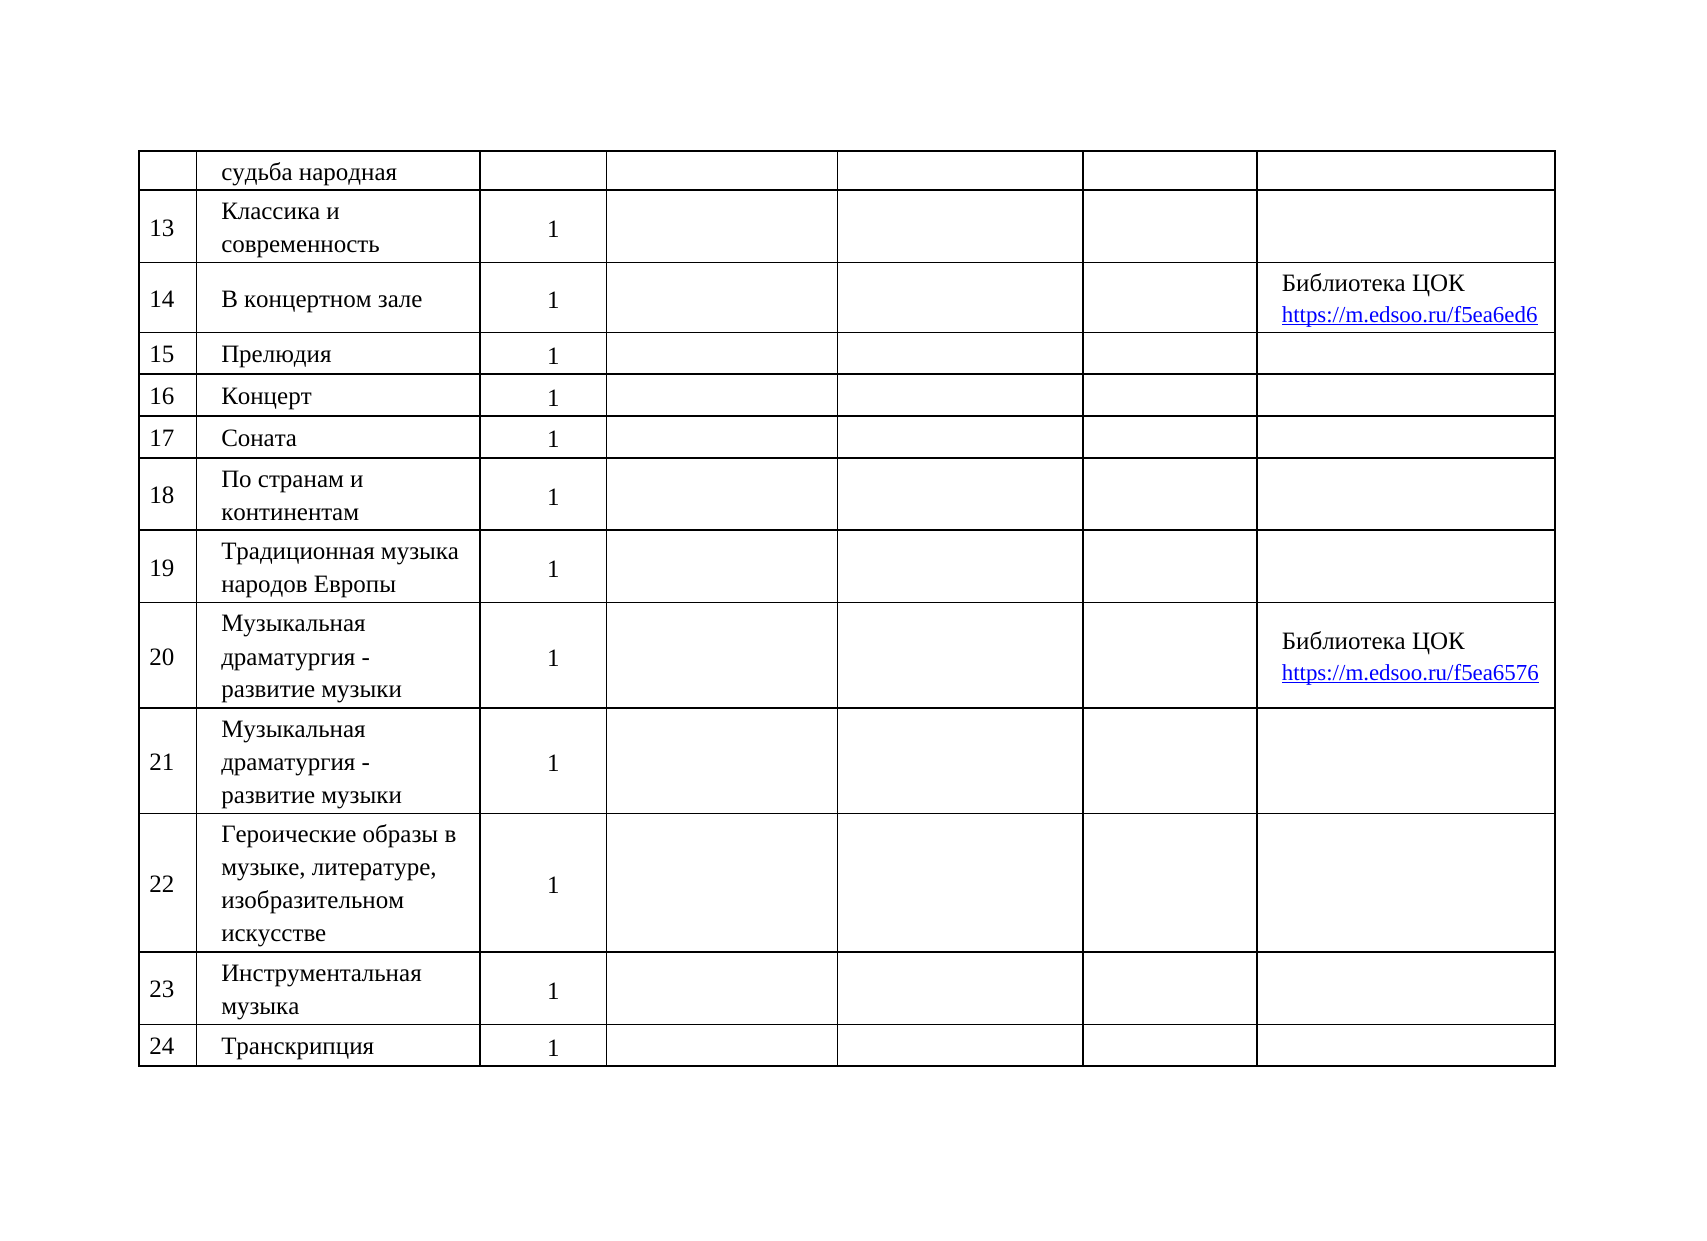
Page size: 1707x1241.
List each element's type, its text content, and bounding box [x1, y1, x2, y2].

table_cell [1084, 152, 1256, 189]
table_cell [838, 1025, 1082, 1065]
table_cell Библиотека ЦОК https://m.edsoo.ru/f5ea6576 [1258, 603, 1554, 707]
table_cell [1084, 417, 1256, 457]
table_cell [1084, 953, 1256, 1023]
table_cell 1 [481, 333, 606, 373]
table_cell 22 [140, 814, 196, 951]
table_cell 15 [140, 333, 196, 373]
table_cell [1258, 814, 1554, 951]
table_cell [838, 191, 1082, 262]
table_cell [1084, 603, 1256, 707]
table_cell [838, 814, 1082, 951]
table_cell [838, 531, 1082, 602]
table_cell 1 [481, 1025, 606, 1065]
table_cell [197, 152, 479, 189]
table_cell [1084, 375, 1256, 415]
table_cell 1 [481, 709, 606, 813]
table_cell [1258, 459, 1554, 529]
table_cell [607, 417, 837, 457]
table_cell [1084, 263, 1256, 331]
table_cell 13 [140, 191, 196, 262]
table_cell 18 [140, 459, 196, 529]
table_cell По странам и континентам [197, 459, 479, 529]
table_cell 1 [481, 191, 606, 262]
table_cell 1 [481, 814, 606, 951]
table_cell 1 [481, 152, 606, 189]
table_cell [1084, 814, 1256, 951]
table_cell Героические образы в музыке, литературе, изобразительном искусстве [197, 814, 479, 951]
table_cell 14 [140, 263, 196, 331]
table_cell [1258, 152, 1554, 189]
table_cell [607, 191, 837, 262]
table_cell Инструментальная музыка [197, 953, 479, 1023]
table_cell [1258, 333, 1554, 373]
table_cell [607, 531, 837, 602]
table_cell [607, 814, 837, 951]
table_cell [838, 603, 1082, 707]
table_cell 1 [481, 603, 606, 707]
table_cell [607, 333, 837, 373]
table_cell 1 [481, 953, 606, 1023]
table_cell Классика и современность [197, 191, 479, 262]
table_cell [607, 459, 837, 529]
table_cell [1084, 191, 1256, 262]
table_cell [838, 152, 1082, 189]
table_cell [1084, 709, 1256, 813]
table_cell 1 [481, 375, 606, 415]
table_cell [838, 263, 1082, 331]
table_cell [838, 417, 1082, 457]
table_cell [1084, 459, 1256, 529]
table_cell [607, 1025, 837, 1065]
table_cell В концертном зале [197, 263, 479, 331]
table_cell Музыкальная драматургия - развитие музыки [197, 709, 479, 813]
table_cell [838, 459, 1082, 529]
table_cell [838, 333, 1082, 373]
table_cell 16 [140, 375, 196, 415]
table_cell [1258, 953, 1554, 1023]
table_cell [1258, 531, 1554, 602]
table_cell 1 [481, 417, 606, 457]
table_cell [1084, 531, 1256, 602]
table_cell [1258, 709, 1554, 813]
table_cell [607, 953, 837, 1023]
table_cell 21 [140, 709, 196, 813]
table_cell 1 [481, 263, 606, 331]
table_cell [607, 603, 837, 707]
table_cell Соната [197, 417, 479, 457]
table_cell 12 [140, 152, 196, 189]
table_cell Прелюдия [197, 333, 479, 373]
table_cell 24 [140, 1025, 196, 1065]
table_cell [1084, 333, 1256, 373]
table_cell Музыкальная драматургия - развитие музыки [197, 603, 479, 707]
table_cell [607, 375, 837, 415]
table_cell Библиотека ЦОК https://m.edsoo.ru/f5ea6ed6 [1258, 263, 1554, 331]
table_cell [1084, 1025, 1256, 1065]
table_cell Транскрипция [197, 1025, 479, 1065]
table_cell [607, 263, 837, 331]
table_cell [1258, 375, 1554, 415]
table_cell [607, 709, 837, 813]
table_cell 20 [140, 603, 196, 707]
table_cell [1258, 1025, 1554, 1065]
table_cell 19 [140, 531, 196, 602]
table_cell [607, 152, 837, 189]
table_cell 1 [481, 459, 606, 529]
table_cell 1 [481, 531, 606, 602]
table_cell 17 [140, 417, 196, 457]
table_cell [1258, 417, 1554, 457]
table_cell Концерт [197, 375, 479, 415]
table_cell 23 [140, 953, 196, 1023]
table_cell [838, 709, 1082, 813]
table_cell [838, 375, 1082, 415]
table_cell [838, 953, 1082, 1023]
table_cell [1258, 191, 1554, 262]
table_cell Традиционная музыка народов Европы [197, 531, 479, 602]
